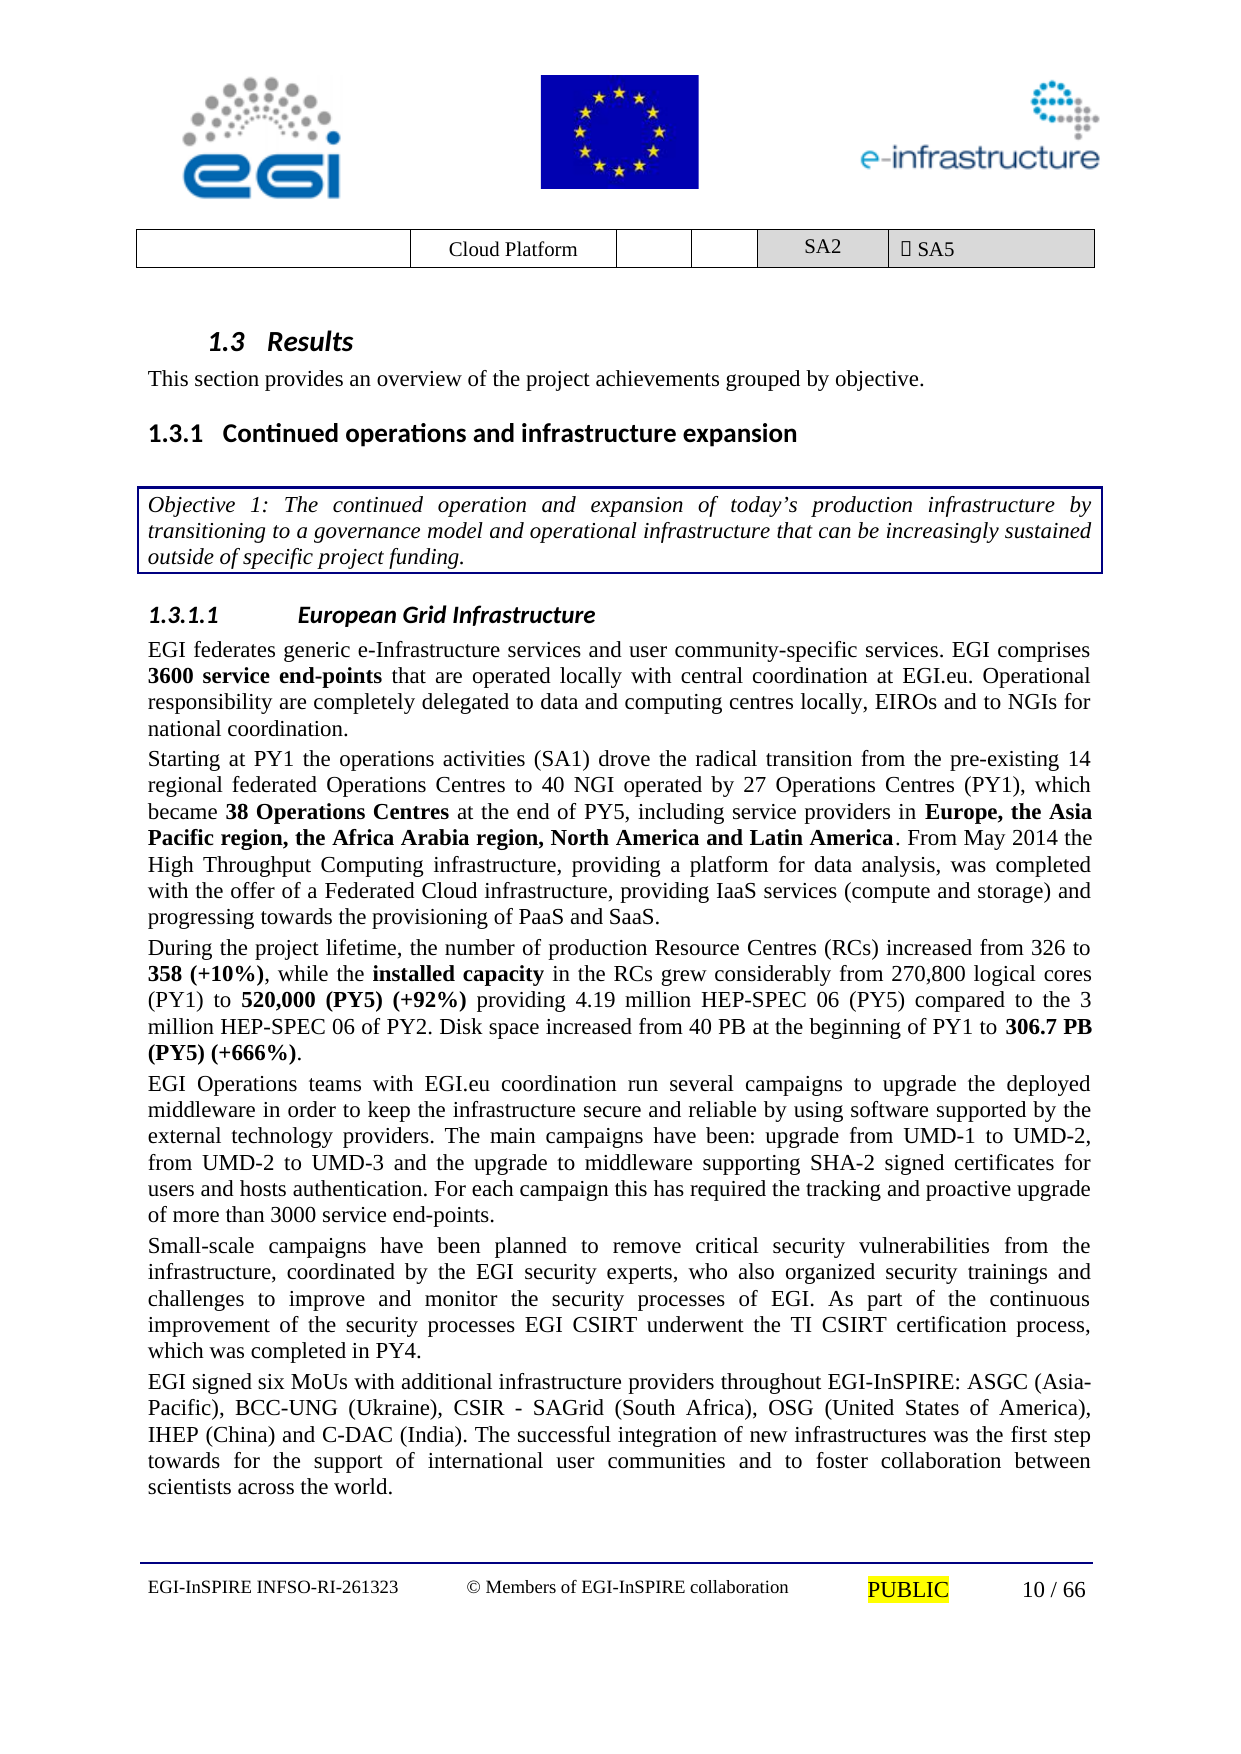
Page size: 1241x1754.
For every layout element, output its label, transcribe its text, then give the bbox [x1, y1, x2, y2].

text EGI federates generic e-Infrastructure services and user community-specific services. EGI comprises 3600 service end-points that are operated locally with central coordination at EGI.eu. Operational responsibility are completely delegated to data and computing centres locally, EIROs and to NGIs for national coordination. [148, 636, 1092, 741]
text Starting at PY1 the operations activities (SA1) drove the radical transition from the pre-existing 14 regional federated Operations Centres to 40 NGI operated by 27 Operations Centres (PY1), which became 38 Operations Centres at the end of PY5, including service providers in Europe, the Asia Pacific region, the Africa Arabia region, North America and Latin America. From May 2014 the High Throughput Computing infrastructure, providing a platform for data analysis, was completed with the offer of a Federated Cloud infrastructure, providing IaaS services (compute and storage) and progressing towards the provisioning of PaaS and SaaS. [148, 745, 1092, 930]
subtitle Results [207, 323, 1092, 359]
picture [855, 75, 1106, 176]
table_cell [617, 230, 691, 267]
table_cell  SA5 [889, 230, 1094, 267]
text EGI signed six MoUs with additional infrastructure providers throughout EGI-InSPIRE: ASGC (Asia-Pacific), BCC-UNG (Ukraine), CSIR - SAGrid (South Africa), OSG (United States of America), IHEP (China) and C-DAC (India). The successful integration of new infrastructures was the first step towards for the support of international user communities and to foster collaboration between scientists across the world. [148, 1368, 1092, 1500]
subtitle Continued operations and infrastructure expansion [148, 417, 1092, 450]
text During the project lifetime, the number of production Resource Centres (RCs) increased from 326 to 358 (+10%), while the installed capacity in the RCs grew considerably from 270,800 logical cores (PY1) to 520,000 (PY5) (+92%) providing 4.19 million HEP-SPEC 06 (PY5) compared to the 3 million HEP-SPEC 06 of PY2. Disk space increased from 40 PB at the beginning of PY1 to 306.7 PB (PY5) (+666%). [148, 934, 1092, 1066]
text EGI Operations teams with EGI.eu coordination run several campaigns to upgrade the deployed middleware in order to keep the infrastructure secure and reliable by using software supported by the external technology providers. The main campaigns have been: upgrade from UMD-1 to UMD-2, from UMD-2 to UMD-3 and the upgrade to middleware supporting SHA-2 signed certificates for users and hosts authentication. For each campaign this has required the tracking and proactive upgrade of more than 3000 service end-points. [148, 1070, 1092, 1228]
subtitle European Grid Infrastructure [148, 599, 1092, 629]
table_cell SA2 [758, 230, 888, 267]
text Small-scale campaigns have been planned to remove critical security vulnerabilities from the infrastructure, coordinated by the EGI security experts, who also organized security trainings and challenges to improve and monitor the security processes of EGI. As part of the continuous improvement of the security processes EGI CSIRT underwent the TI CSIRT certification process, which was completed in PY4. [148, 1232, 1092, 1364]
picture [147, 75, 374, 204]
table_cell [692, 230, 757, 267]
text Objective 1: The continued operation and expansion of today’s production infrastructure by transitioning to a governance model and operational infrastructure that can be increasingly sustained outside of specific project funding. [139, 489, 1101, 572]
table_cell Cloud Platform [411, 230, 616, 267]
picture [540, 75, 699, 189]
text This section provides an overview of the project achievements grouped by objective. [148, 365, 1092, 392]
